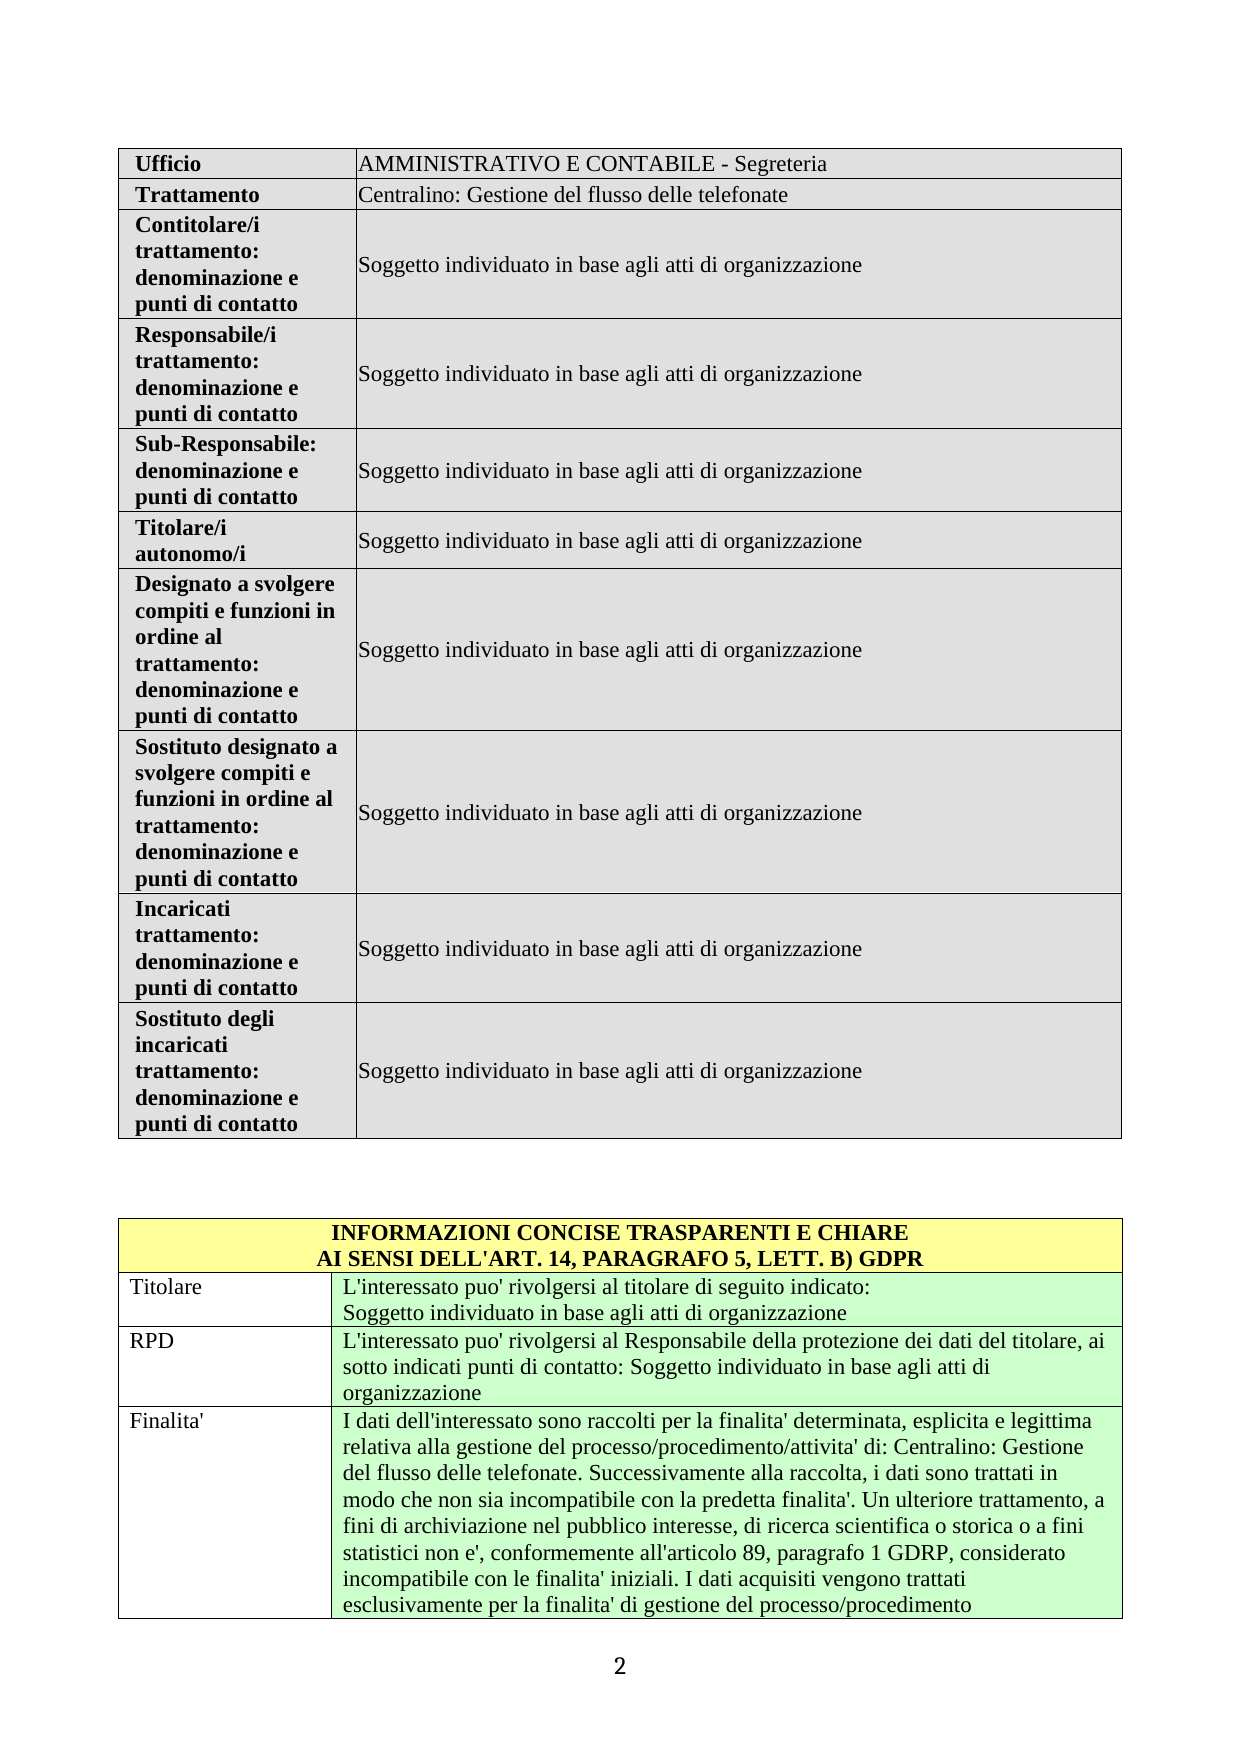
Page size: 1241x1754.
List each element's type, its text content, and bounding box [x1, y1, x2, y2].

table_cell Soggetto individuato in base agli atti di organizzazione [357, 210, 1121, 318]
table_header INFORMAZIONI CONCISE TRASPARENTI E CHIARE AI SENSI DELL'ART. 14, PARAGRAFO 5, LETT. B) GDPR [119, 1219, 1122, 1272]
table_cell Soggetto individuato in base agli atti di organizzazione [357, 512, 1121, 568]
table_cell Responsabile/i trattamento: denominazione e punti di contatto [119, 319, 356, 428]
table_cell Soggetto individuato in base agli atti di organizzazione [357, 429, 1121, 511]
table_cell Soggetto individuato in base agli atti di organizzazione [357, 569, 1121, 730]
table_cell Titolare/i autonomo/i [119, 512, 356, 568]
table_cell L'interessato puo' rivolgersi al Responsabile della protezione dei dati del titolare, ai sotto indicati punti di contatto: Soggetto individuato in base agli atti di organizzazione [332, 1327, 1122, 1406]
table_cell Contitolare/i trattamento: denominazione e punti di contatto [119, 210, 356, 318]
table_cell Incaricati trattamento: denominazione e punti di contatto [119, 894, 356, 1002]
table_cell Finalita' [119, 1407, 331, 1618]
table_cell RPD [119, 1327, 331, 1406]
table_cell Soggetto individuato in base agli atti di organizzazione [357, 319, 1121, 428]
table_cell AMMINISTRATIVO E CONTABILE - Segreteria [357, 149, 1121, 178]
table_cell Ufficio [119, 149, 356, 178]
table_cell Soggetto individuato in base agli atti di organizzazione [357, 894, 1121, 1002]
table_cell Sostituto designato a svolgere compiti e funzioni in ordine al trattamento: denominazione e punti di contatto [119, 731, 356, 892]
table_cell Sub-Responsabile: denominazione e punti di contatto [119, 429, 356, 511]
table_cell Centralino: Gestione del flusso delle telefonate [357, 179, 1121, 209]
table_cell Sostituto degli incaricati trattamento: denominazione e punti di contatto [119, 1003, 356, 1138]
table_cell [332, 1407, 1122, 1618]
table_cell Designato a svolgere compiti e funzioni in ordine al trattamento: denominazione e punti di contatto [119, 569, 356, 730]
table_cell L'interessato puo' rivolgersi al titolare di seguito indicato: Soggetto individuato in base agli atti di organizzazione [332, 1273, 1122, 1326]
table_cell Trattamento [119, 179, 356, 209]
table_cell Soggetto individuato in base agli atti di organizzazione [357, 1003, 1121, 1138]
table_cell Titolare [119, 1273, 331, 1326]
table_cell Soggetto individuato in base agli atti di organizzazione [357, 731, 1121, 892]
